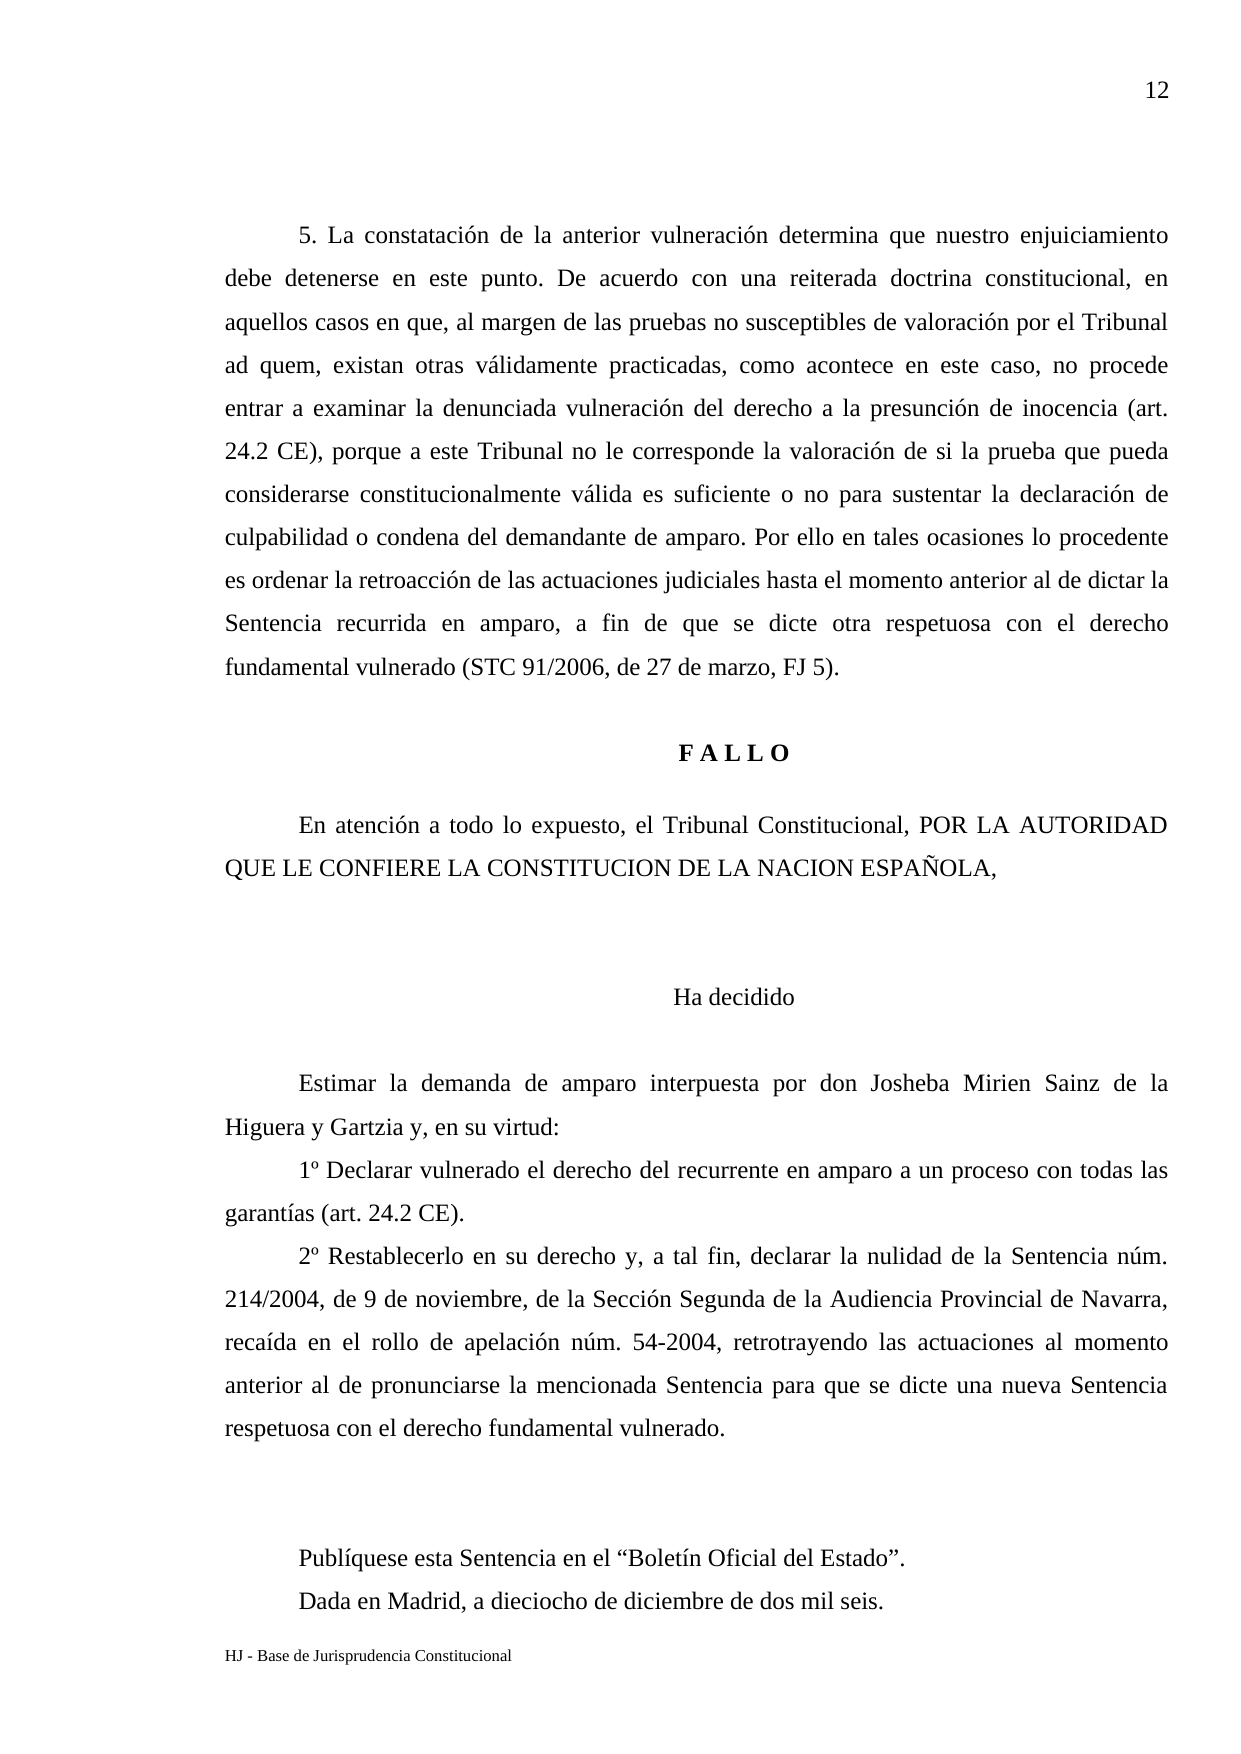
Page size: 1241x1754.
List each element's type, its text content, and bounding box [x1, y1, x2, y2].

text En atención a todo lo expuesto, el Tribunal Constitucional, POR LA AUTORIDAD QUE LE CONFIERE LA CONSTITUCION DE LA NACION ESPAÑOLA, [224, 810, 1169, 882]
text Dada en Madrid, a dieciocho de diciembre de dos mil seis. [224, 1586, 1169, 1615]
text Ha decidido [224, 982, 1169, 1011]
text Publíquese esta Sentencia en el “Boletín Oficial del Estado”. [224, 1543, 1169, 1572]
subtitle F A L L O [224, 738, 1169, 767]
text 1º Declarar vulnerado el derecho del recurrente en amparo a un proceso con todas las garantías (art. 24.2 CE). [224, 1155, 1169, 1227]
text 5. La constatación de la anterior vulneración determina que nuestro enjuiciamiento debe detenerse en este punto. De acuerdo con una reiterada doctrina constitucional, en aquellos casos en que, al margen de las pruebas no susceptibles de valoración por el Tribunal ad quem, existan otras válidamente practicadas, como acontece en este caso, no procede entrar a examinar la denunciada vulneración del derecho a la presunción de inocencia (art. 24.2 CE), porque a este Tribunal no le corresponde la valoración de si la prueba que pueda considerarse constitucionalmente válida es suficiente o no para sustentar la declaración de culpabilidad o condena del demandante de amparo. Por ello en tales ocasiones lo procedente es ordenar la retroacción de las actuaciones judiciales hasta el momento anterior al de dictar la Sentencia recurrida en amparo, a fin de que se dicte otra respetuosa con el derecho fundamental vulnerado (STC 91/2006, de 27 de marzo, FJ 5). [224, 220, 1169, 680]
text Estimar la demanda de amparo interpuesta por don Josheba Mirien Sainz de la Higuera y Gartzia y, en su virtud: [224, 1068, 1169, 1140]
text 2º Restablecerlo en su derecho y, a tal fin, declarar la nulidad de la Sentencia núm. 214/2004, de 9 de noviembre, de la Sección Segunda de la Audiencia Provincial de Navarra, recaída en el rollo de apelación núm. 54-2004, retrotrayendo las actuaciones al momento anterior al de pronunciarse la mencionada Sentencia para que se dicte una nueva Sentencia respetuosa con el derecho fundamental vulnerado. [224, 1241, 1169, 1442]
